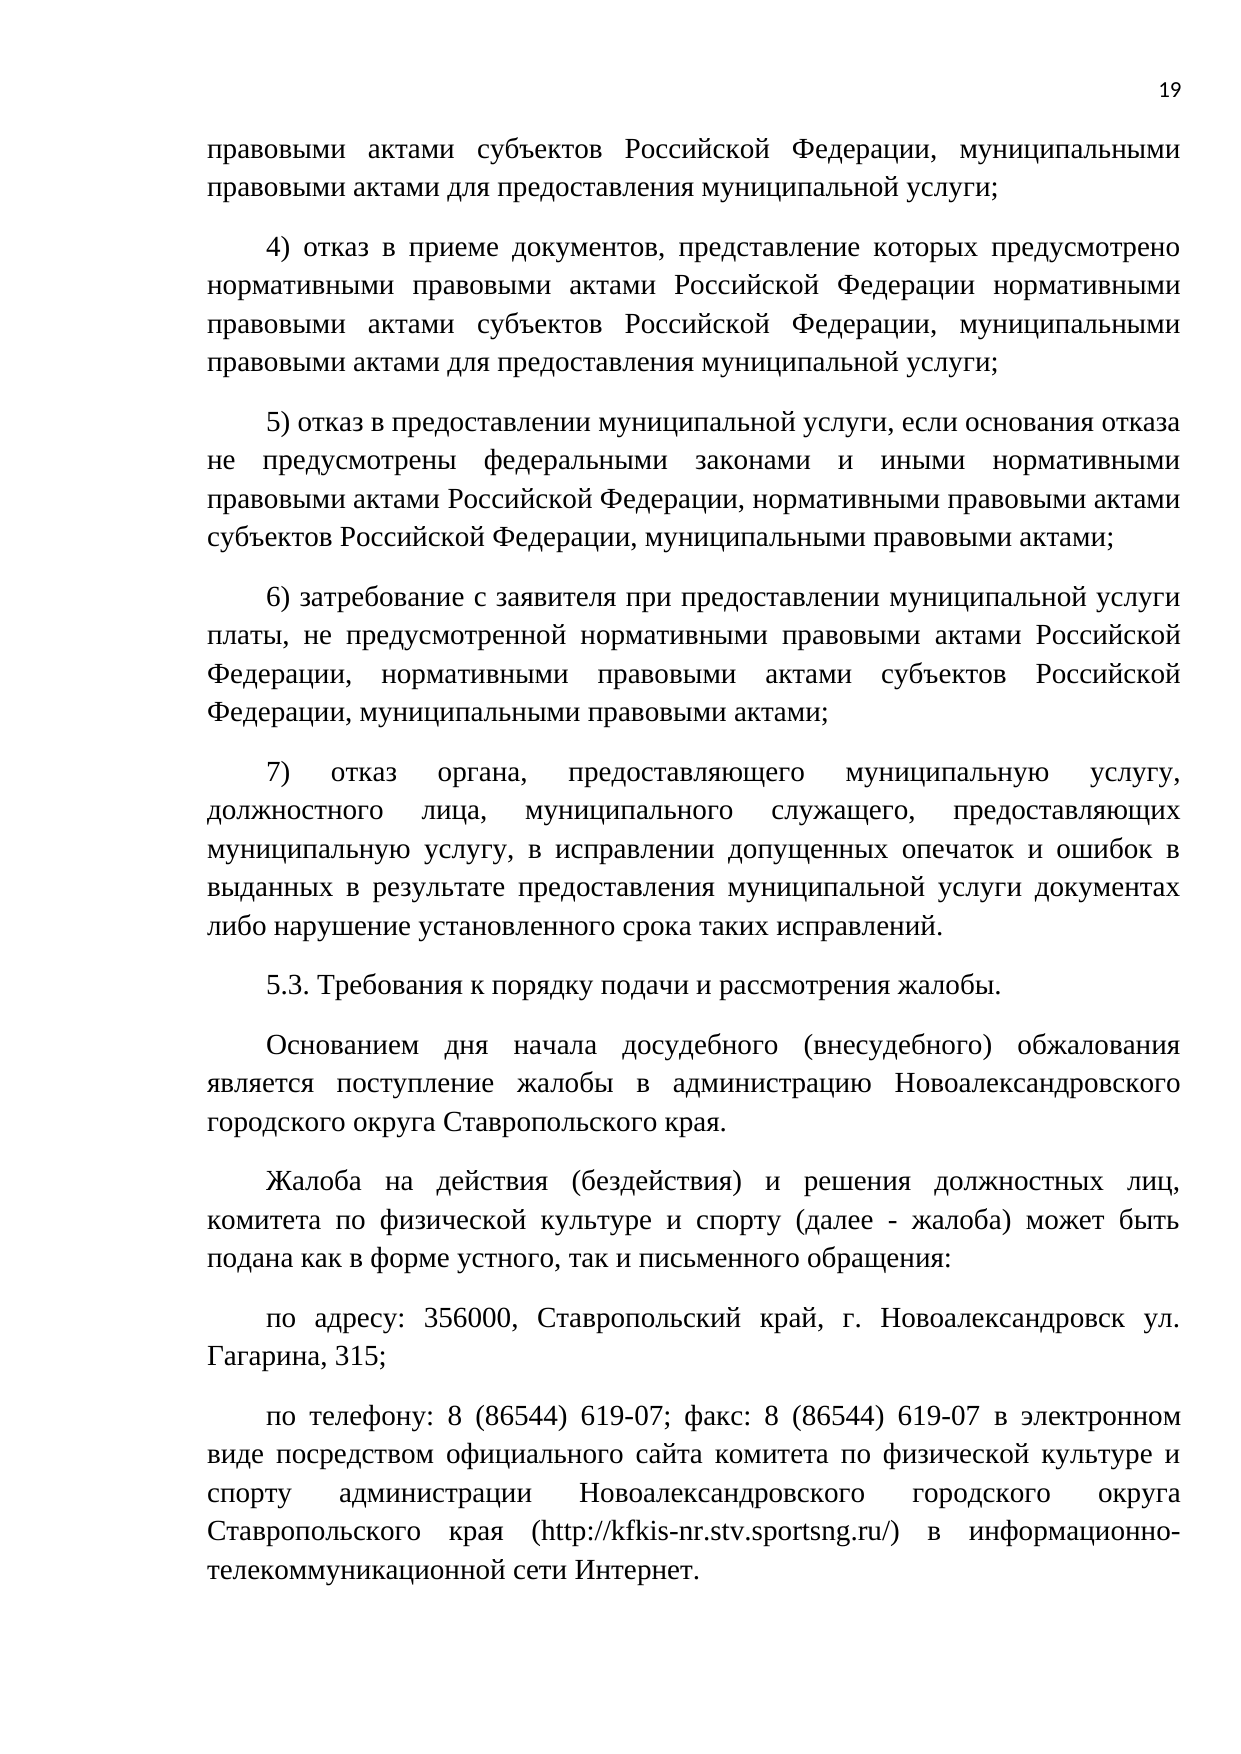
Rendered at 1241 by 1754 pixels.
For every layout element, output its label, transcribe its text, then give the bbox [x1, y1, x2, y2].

text 5.3. Требования к порядку подачи и рассмотрения жалобы. [207, 967, 1181, 1001]
text 7) отказ органа, предоставляющего муниципальную услугу, должностного лица, муниципального служащего, предоставляющих муниципальную услугу, в исправлении допущенных опечаток и ошибок в выданных в результате предоставления муниципальной услуги документах либо нарушение установленного срока таких исправлений. [207, 754, 1181, 942]
text 4) отказ в приеме документов, представление которых предусмотрено нормативными правовыми актами Российской Федерации нормативными правовыми актами субъектов Российской Федерации, муниципальными правовыми актами для предоставления муниципальной услуги; [207, 229, 1181, 378]
text Жалоба на действия (бездействия) и решения должностных лиц, комитета по физической культуре и спорту (далее - жалоба) может быть подана как в форме устного, так и письменного обращения: [207, 1163, 1181, 1274]
text 6) затребование с заявителя при предоставлении муниципальной услуги платы, не предусмотренной нормативными правовыми актами Российской Федерации, нормативными правовыми актами субъектов Российской Федерации, муниципальными правовыми актами; [207, 579, 1181, 728]
text Основанием дня начала досудебного (внесудебного) обжалования является поступление жалобы в администрацию Новоалександровского городского округа Ставропольского края. [207, 1027, 1181, 1137]
text по адресу: 356000, Ставропольский край, г. Новоалександровск ул. Гагарина, 315; [207, 1300, 1181, 1372]
text по телефону: 8 (86544) 619-07; факс: 8 (86544) 619-07 в электронном виде посредством официального сайта комитета по физической культуре и спорту администрации Новоалександровского городского округа Ставропольского края (http://kfkis-nr.stv.sportsng.ru/) в информационно-телекоммуникационной сети Интернет. [207, 1398, 1181, 1585]
text 5) отказ в предоставлении муниципальной услуги, если основания отказа не предусмотрены федеральными законами и иными нормативными правовыми актами Российской Федерации, нормативными правовыми актами субъектов Российской Федерации, муниципальными правовыми актами; [207, 404, 1181, 553]
